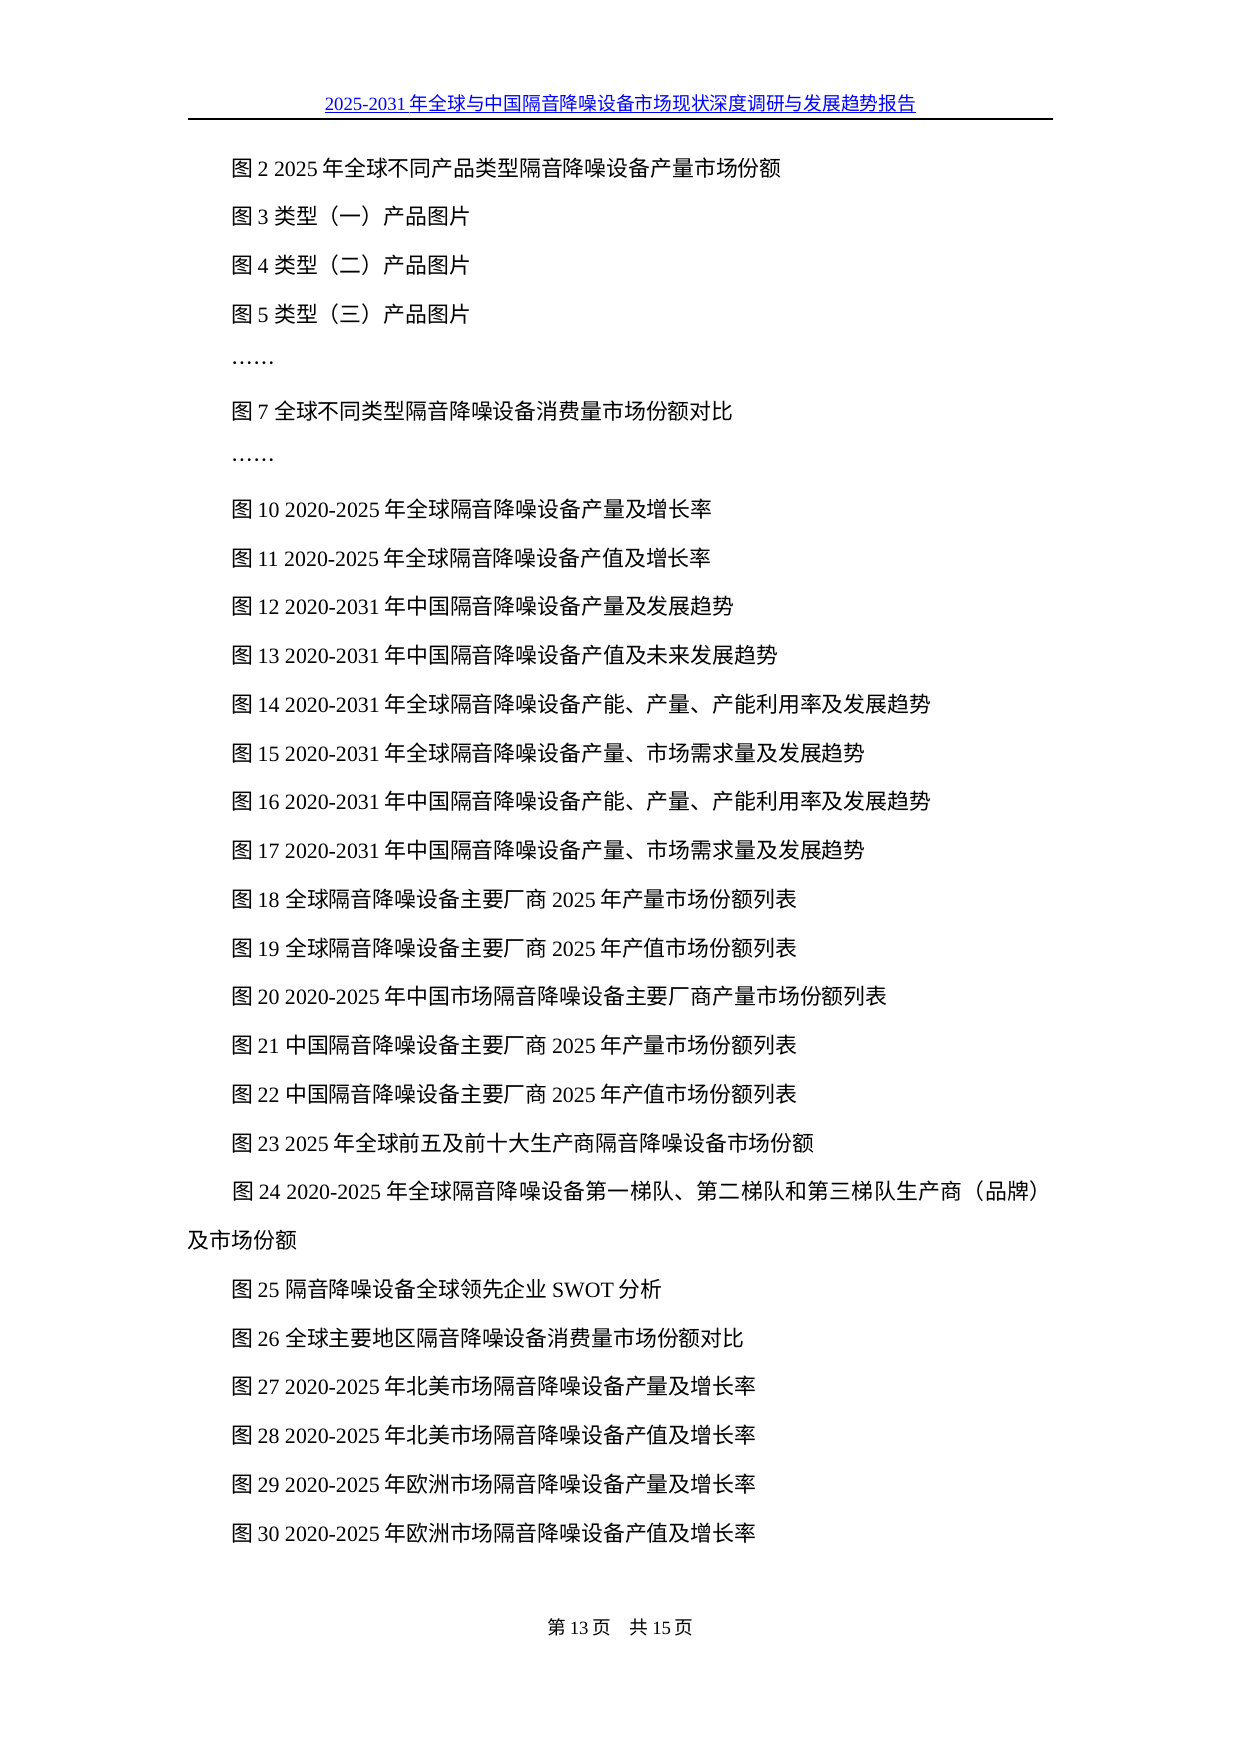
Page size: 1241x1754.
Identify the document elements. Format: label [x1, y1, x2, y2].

text [187, 150, 1053, 1548]
